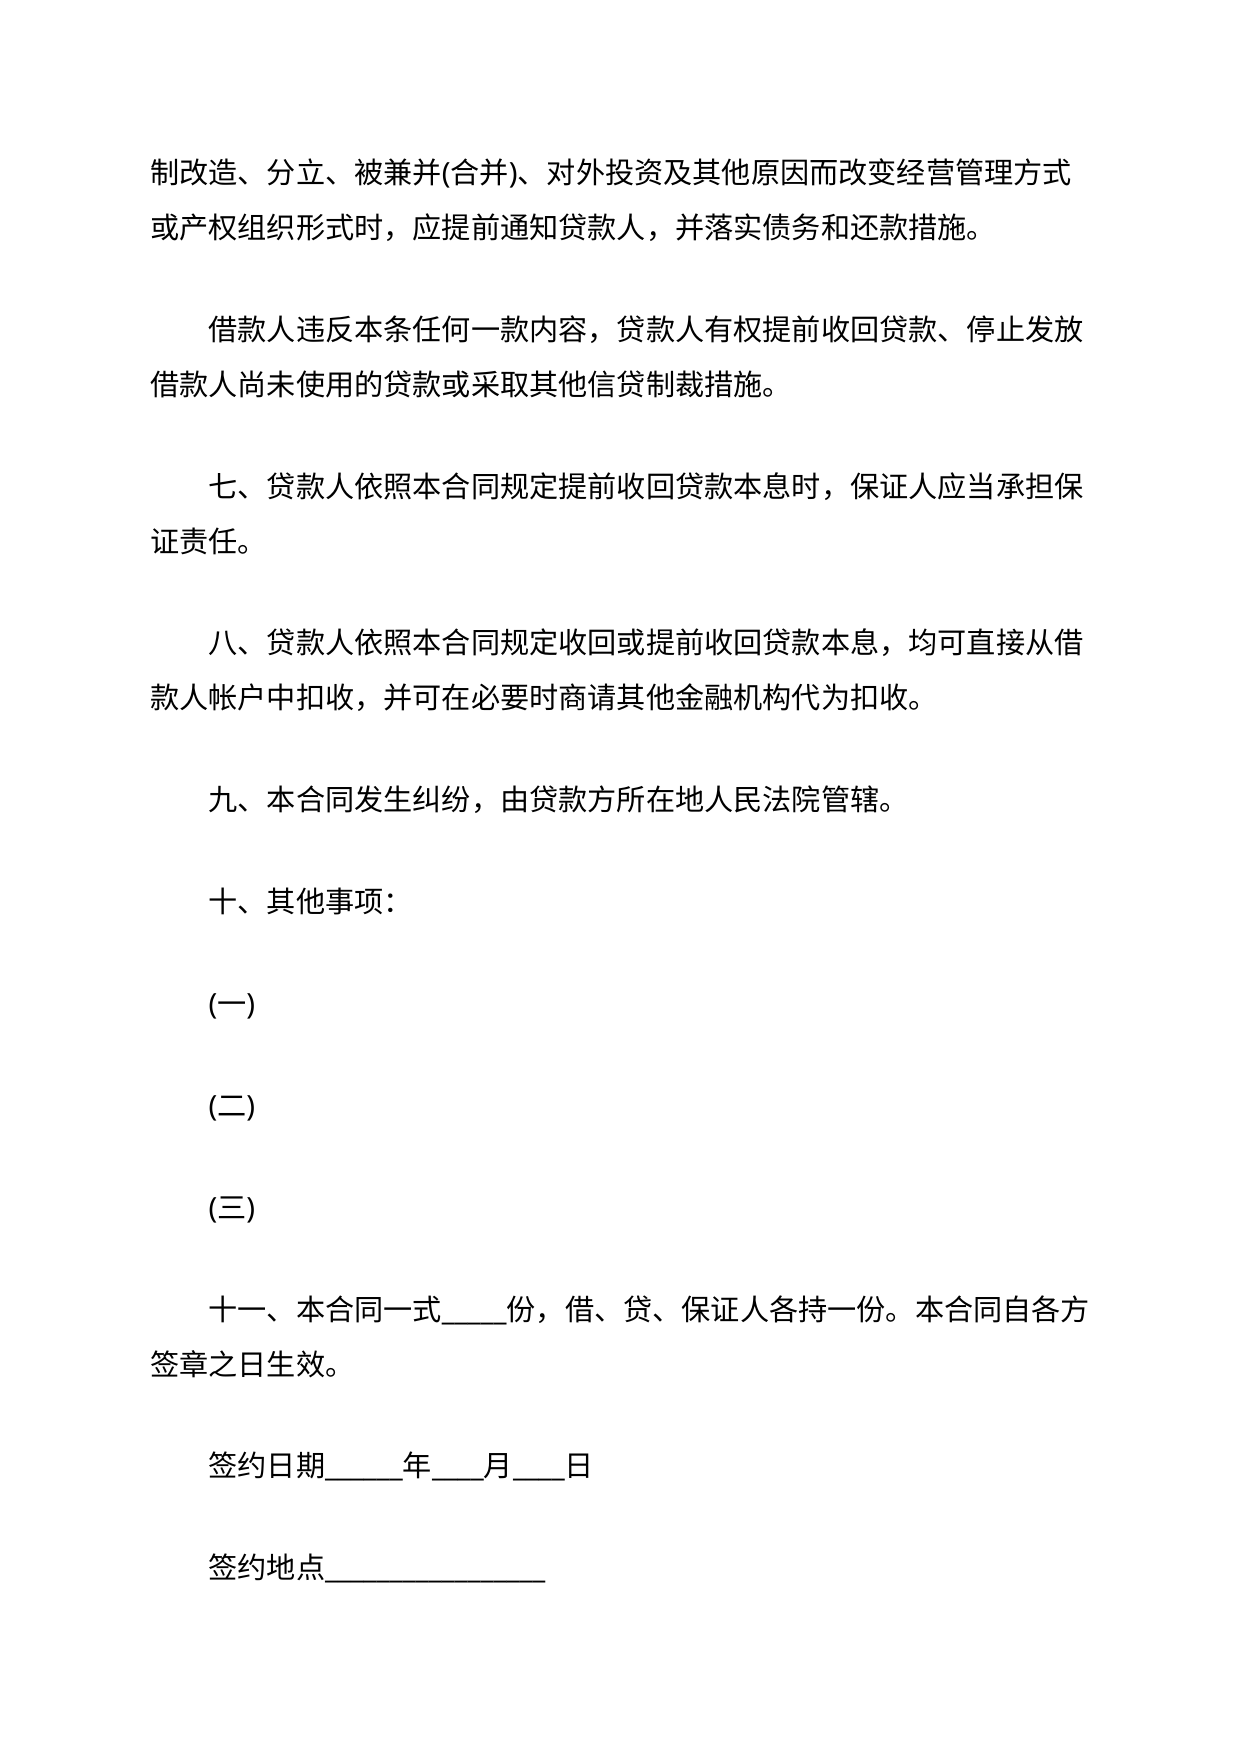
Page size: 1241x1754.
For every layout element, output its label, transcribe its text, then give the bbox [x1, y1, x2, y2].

text 十一、本合同一式_____份，借、贷、保证人各持一份。本合同自各方签章之日生效。 [150, 1286, 1090, 1383]
text 九、本合同发生纠纷，由贷款方所在地人民法院管辖。 [150, 777, 1090, 819]
text 八、贷款人依照本合同规定收回或提前收回贷款本息，均可直接从借款人帐户中扣收，并可在必要时商请其他金融机构代为扣收。 [150, 620, 1090, 717]
text (三) [150, 1184, 1090, 1227]
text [150, 150, 1090, 247]
text (二) [150, 1082, 1090, 1125]
text 签约日期______年____月____日 [150, 1443, 1090, 1485]
text 十、其他事项： [150, 878, 1090, 921]
text 签约地点_________________ [150, 1545, 1090, 1587]
text (一) [150, 980, 1090, 1023]
text 借款人违反本条任何一款内容，贷款人有权提前收回贷款、停止发放借款人尚未使用的贷款或采取其他信贷制裁措施。 [150, 307, 1090, 404]
text 七、贷款人依照本合同规定提前收回贷款本息时，保证人应当承担保证责任。 [150, 463, 1090, 561]
